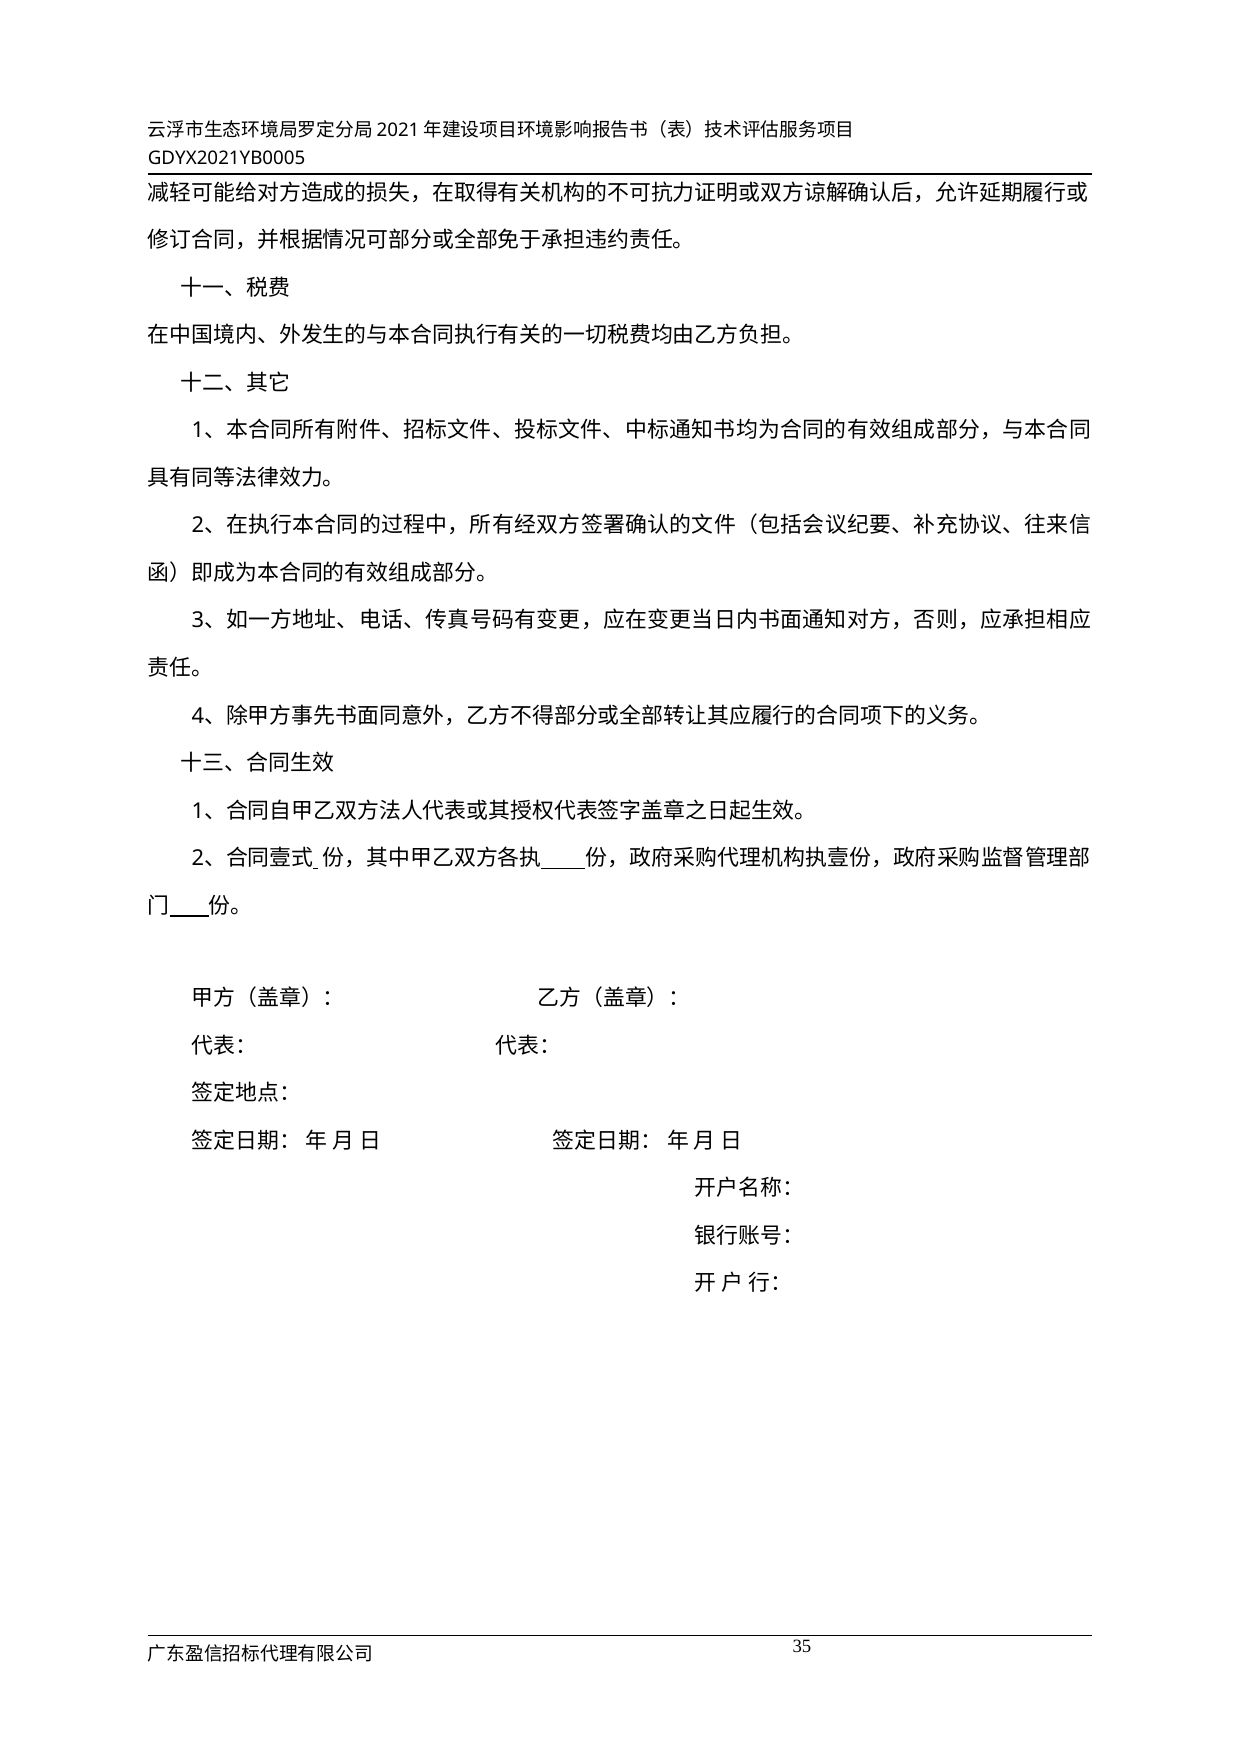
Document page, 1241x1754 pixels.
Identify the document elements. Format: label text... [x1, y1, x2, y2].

list 银行账号： [148, 1218, 1092, 1249]
list 代表： 代表： [148, 1028, 1092, 1059]
list 如一方地址、电话、传真号码有变更，应在变更当日内书面通知对方，否则，应承担相应责任。 [148, 602, 1092, 682]
list 除甲方事先书面同意外，乙方不得部分或全部转让其应履行的合同项下的义务。 [148, 698, 1092, 729]
list 甲方（盖章）： 乙方（盖章）： [148, 980, 1092, 1012]
list 本合同所有附件、招标文件、投标文件、中标通知书均为合同的有效组成部分，与本合同具有同等法律效力。 [148, 412, 1092, 492]
list 在中国境内、外发生的与本合同执行有关的一切税费均由乙方负担。 [148, 317, 1092, 349]
list 开户名称： [148, 1170, 1092, 1202]
list 在执行本合同的过程中，所有经双方签署确认的文件（包括会议纪要、补充协议、往来信函）即成为本合同的有效组成部分。 [148, 507, 1092, 587]
list 签定地点： [148, 1075, 1092, 1107]
list 签定日期： 年 月 日 签定日期： 年 月 日 [148, 1123, 1092, 1154]
list 其它 [148, 365, 1092, 396]
list 2、合同壹式 份，其中甲乙双方各执 份，政府采购代理机构执壹份，政府采购监督管理部 门 份。 [148, 840, 1092, 920]
list 开 户 行： [148, 1265, 1092, 1297]
list 合同生效 [148, 745, 1092, 777]
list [148, 175, 1092, 254]
list 税费 [148, 270, 1092, 301]
list 1、合同自甲乙双方法人代表或其授权代表签字盖章之日起生效。 [148, 793, 1092, 824]
